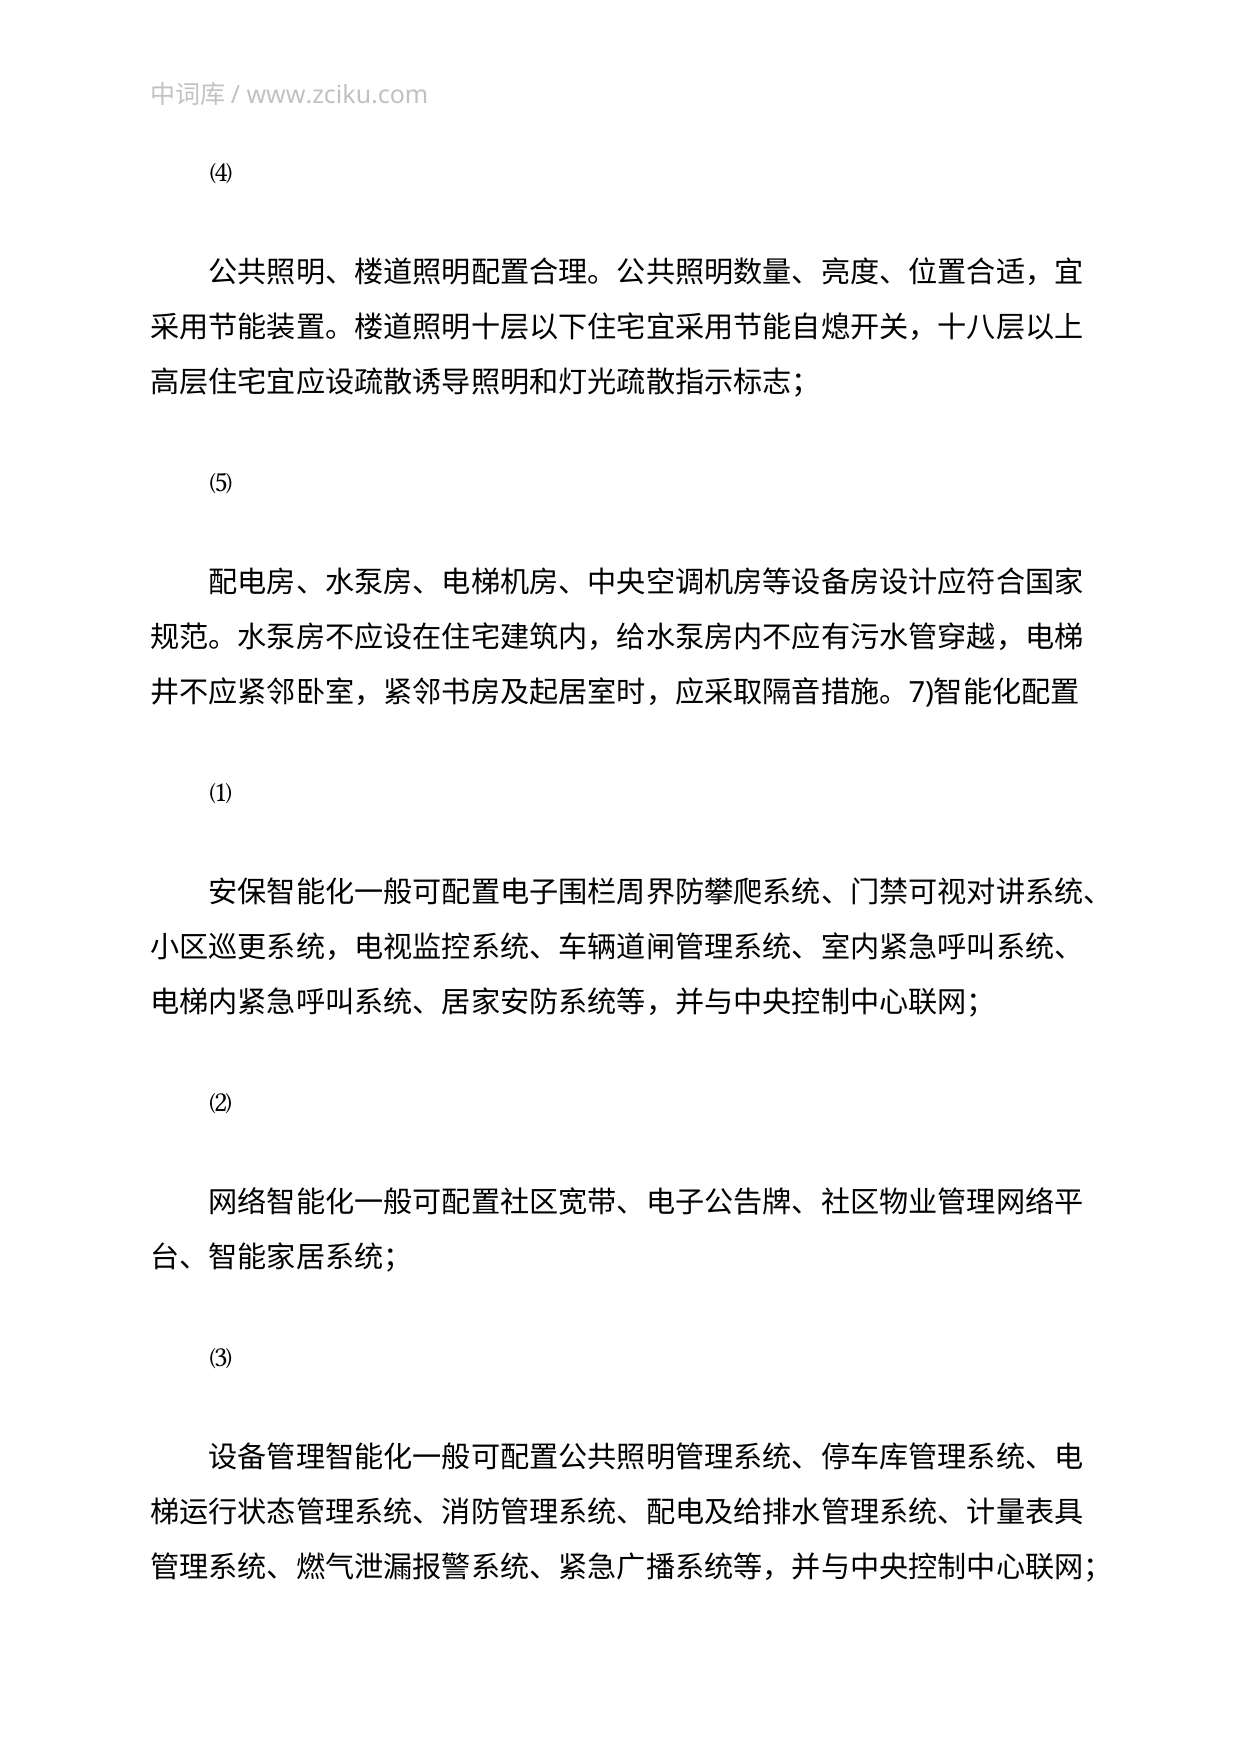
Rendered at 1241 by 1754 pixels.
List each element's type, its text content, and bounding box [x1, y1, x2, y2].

text 配电房、水泵房、电梯机房、中央空调机房等设备房设计应符合国家规范。水泵房不应设在住宅建筑内，给水泵房内不应有污水管穿越，电梯井不应紧邻卧室，紧邻书房及起居室时，应采取隔音措施。7)智能化配置 [150, 558, 1090, 711]
text 网络智能化一般可配置社区宽带、电子公告牌、社区物业管理网络平台、智能家居系统； [150, 1179, 1090, 1276]
text ⑸ [150, 460, 1090, 500]
text 公共照明、楼道照明配置合理。公共照明数量、亮度、位置合适，宜采用节能装置。楼道照明十层以下住宅宜采用节能自熄开关，十八层以上高层住宅宜应设疏散诱导照明和灯光疏散指示标志； [150, 248, 1090, 401]
text ⑷ [150, 150, 1090, 190]
text ⑶ [150, 1335, 1090, 1375]
text 安保智能化一般可配置电子围栏周界防攀爬系统、门禁可视对讲系统、小区巡更系统，电视监控系统、车辆道闸管理系统、室内紧急呼叫系统、电梯内紧急呼叫系统、居家安防系统等，并与中央控制中心联网； [150, 869, 1090, 1021]
text 设备管理智能化一般可配置公共照明管理系统、停车库管理系统、电梯运行状态管理系统、消防管理系统、配电及给排水管理系统、计量表具管理系统、燃气泄漏报警系统、紧急广播系统等，并与中央控制中心联网； [150, 1434, 1090, 1586]
text ⑴ [150, 770, 1090, 810]
text ⑵ [150, 1080, 1090, 1120]
